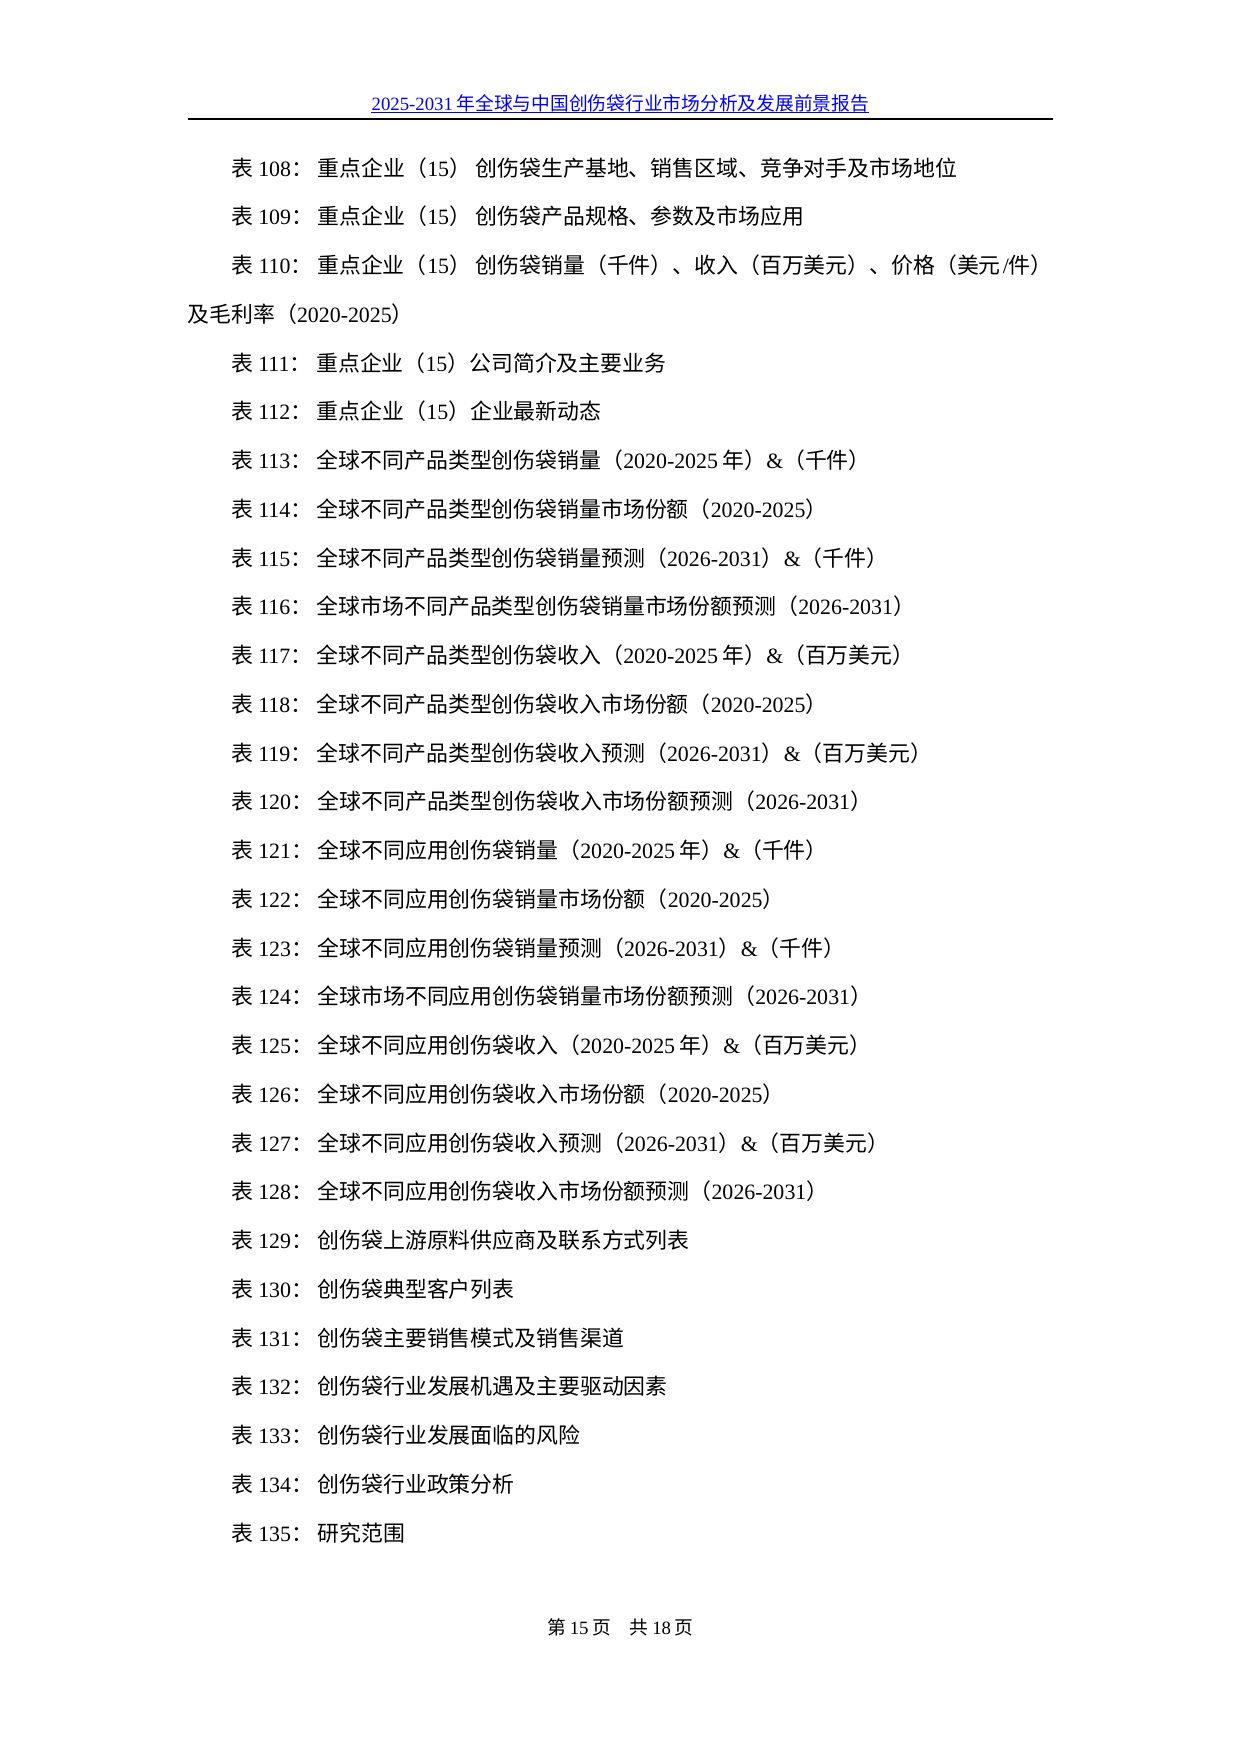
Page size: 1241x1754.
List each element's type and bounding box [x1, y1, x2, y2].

text [187, 150, 1053, 1548]
